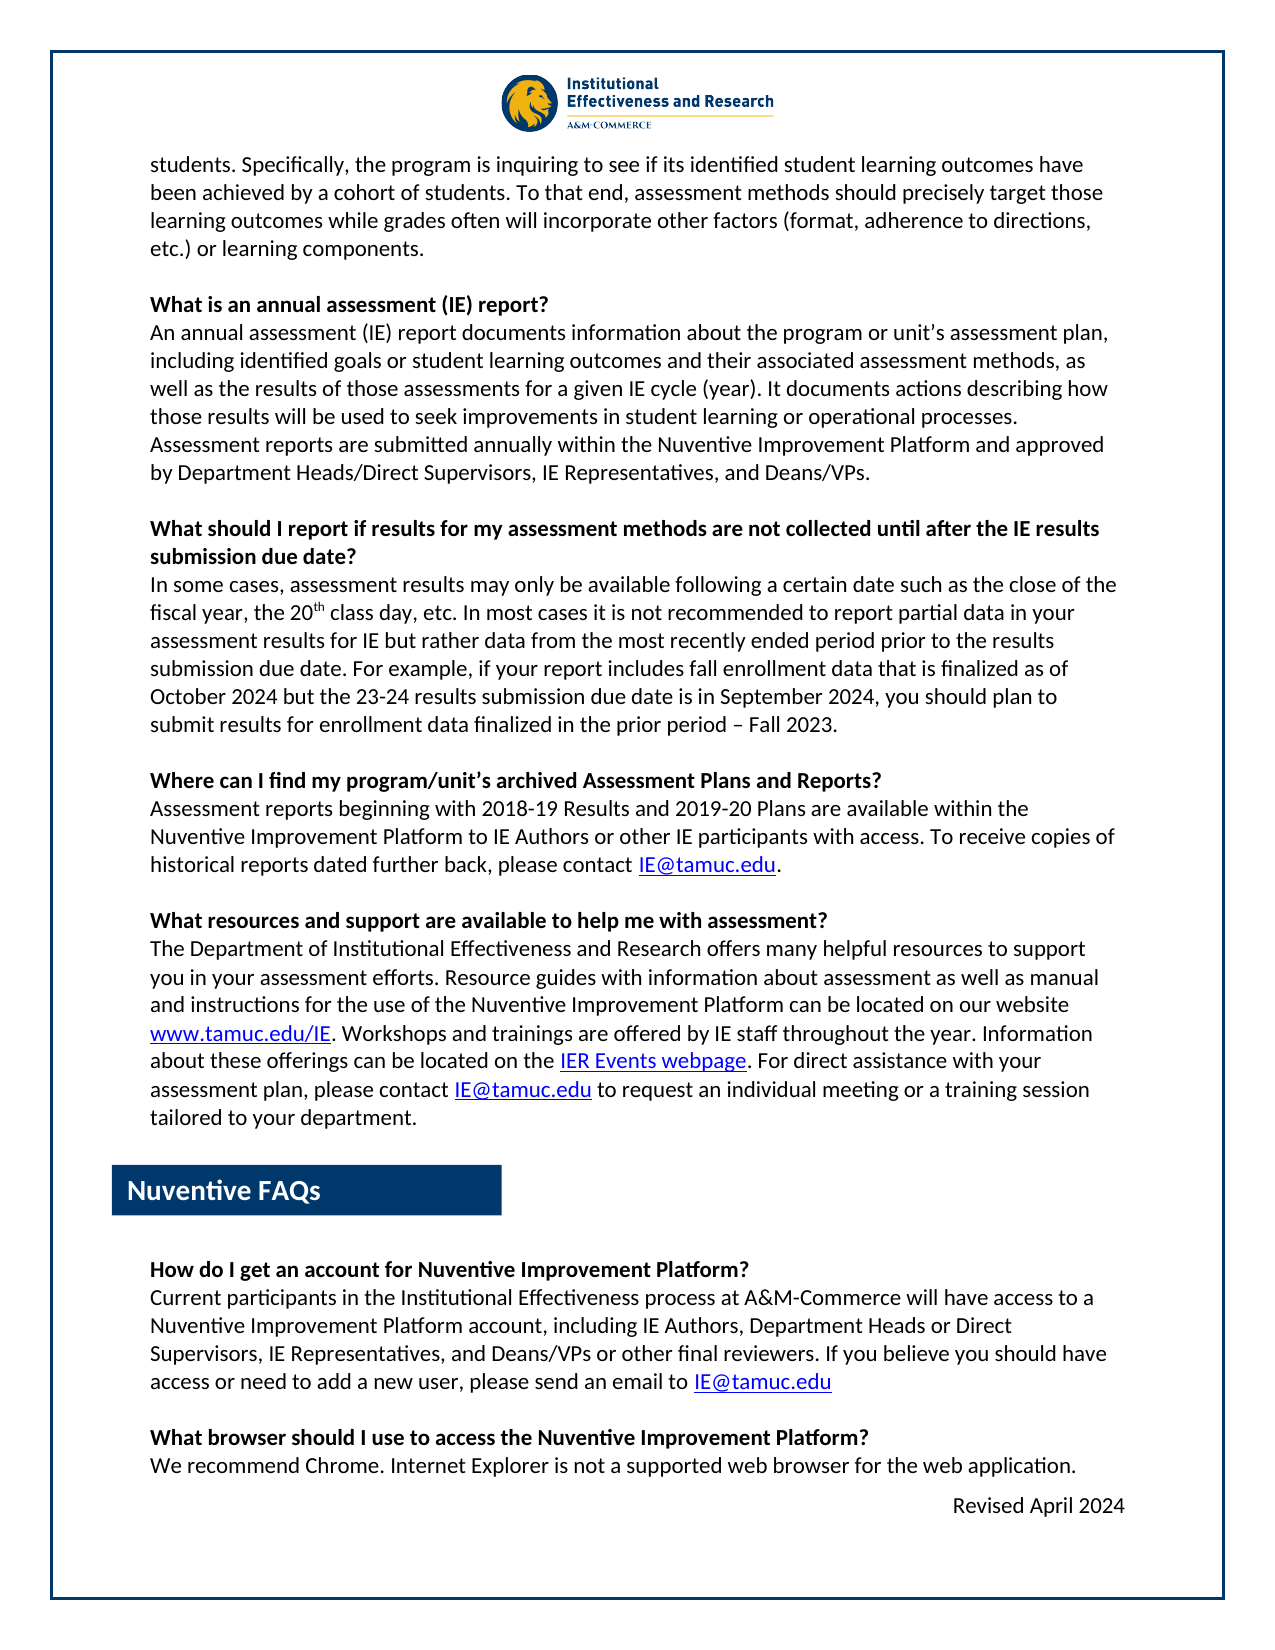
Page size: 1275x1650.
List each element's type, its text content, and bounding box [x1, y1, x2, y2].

text We recommend Chrome. Internet Explorer is not a supported web browser for the web application. [150, 1452, 1125, 1479]
text What browser should I use to access the Nuventive Improvement Platform? [150, 1423, 1125, 1452]
text The Department of Institutional Effectiveness and Research offers many helpful resources to support you in your assessment efforts. Resource guides with information about assessment as well as manual and instructions for the use of the Nuventive Improvement Platform can be located on our website www.tamuc.edu/IE. Workshops and trainings are offered by IE staff throughout the year. Information about these offerings can be located on the IER Events webpage. For direct assistance with your assessment plan, please contact IE@tamuc.edu to request an individual meeting or a training session tailored to your department. [150, 934, 1125, 1131]
text How do I get an account for Nuventive Improvement Platform? [150, 1255, 1125, 1283]
text In some cases, assessment results may only be available following a certain date such as the close of the fiscal year, the 20th class day, etc. In most cases it is not recommended to report partial data in your assessment results for IE but rather data from the most recently ended period prior to the results submission due date. For example, if your report includes fall enrollment data that is finalized as of October 2024 but the 23-24 results submission due date is in September 2024, you should plan to submit results for enrollment data finalized in the prior period – Fall 2023. [150, 570, 1125, 738]
text Current participants in the Institutional Effectiveness process at A&M-Commerce will have access to a Nuventive Improvement Platform account, including IE Authors, Department Heads or Direct Supervisors, IE Representatives, and Deans/VPs or other final reviewers. If you believe you should have access or need to add a new user, please send an email to IE@tamuc.edu [150, 1283, 1125, 1396]
text Where can I find my program/unit’s archived Assessment Plans and Reports? [150, 766, 1125, 794]
picture [501, 75, 774, 132]
text Assessment reports beginning with 2018-19 Results and 2019-20 Plans are available within the Nuventive Improvement Platform to IE Authors or other IE participants with access. To receive copies of historical reports dated further back, please contact IE@tamuc.edu. [150, 794, 1125, 878]
text What is an annual assessment (IE) report? [150, 290, 1125, 318]
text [150, 150, 1125, 262]
text What resources and support are available to help me with assessment? [150, 907, 1125, 934]
text What should I report if results for my assessment methods are not collected until after the IE results submission due date? [150, 514, 1125, 570]
text An annual assessment (IE) report documents information about the program or unit’s assessment plan, including identified goals or student learning outcomes and their associated assessment methods, as well as the results of those assessments for a given IE cycle (year). It documents actions describing how those results will be used to seek improvements in student learning or operational processes. Assessment reports are submitted annually within the Nuventive Improvement Platform and approved by Department Heads/Direct Supervisors, IE Representatives, and Deans/VPs. [150, 318, 1125, 486]
